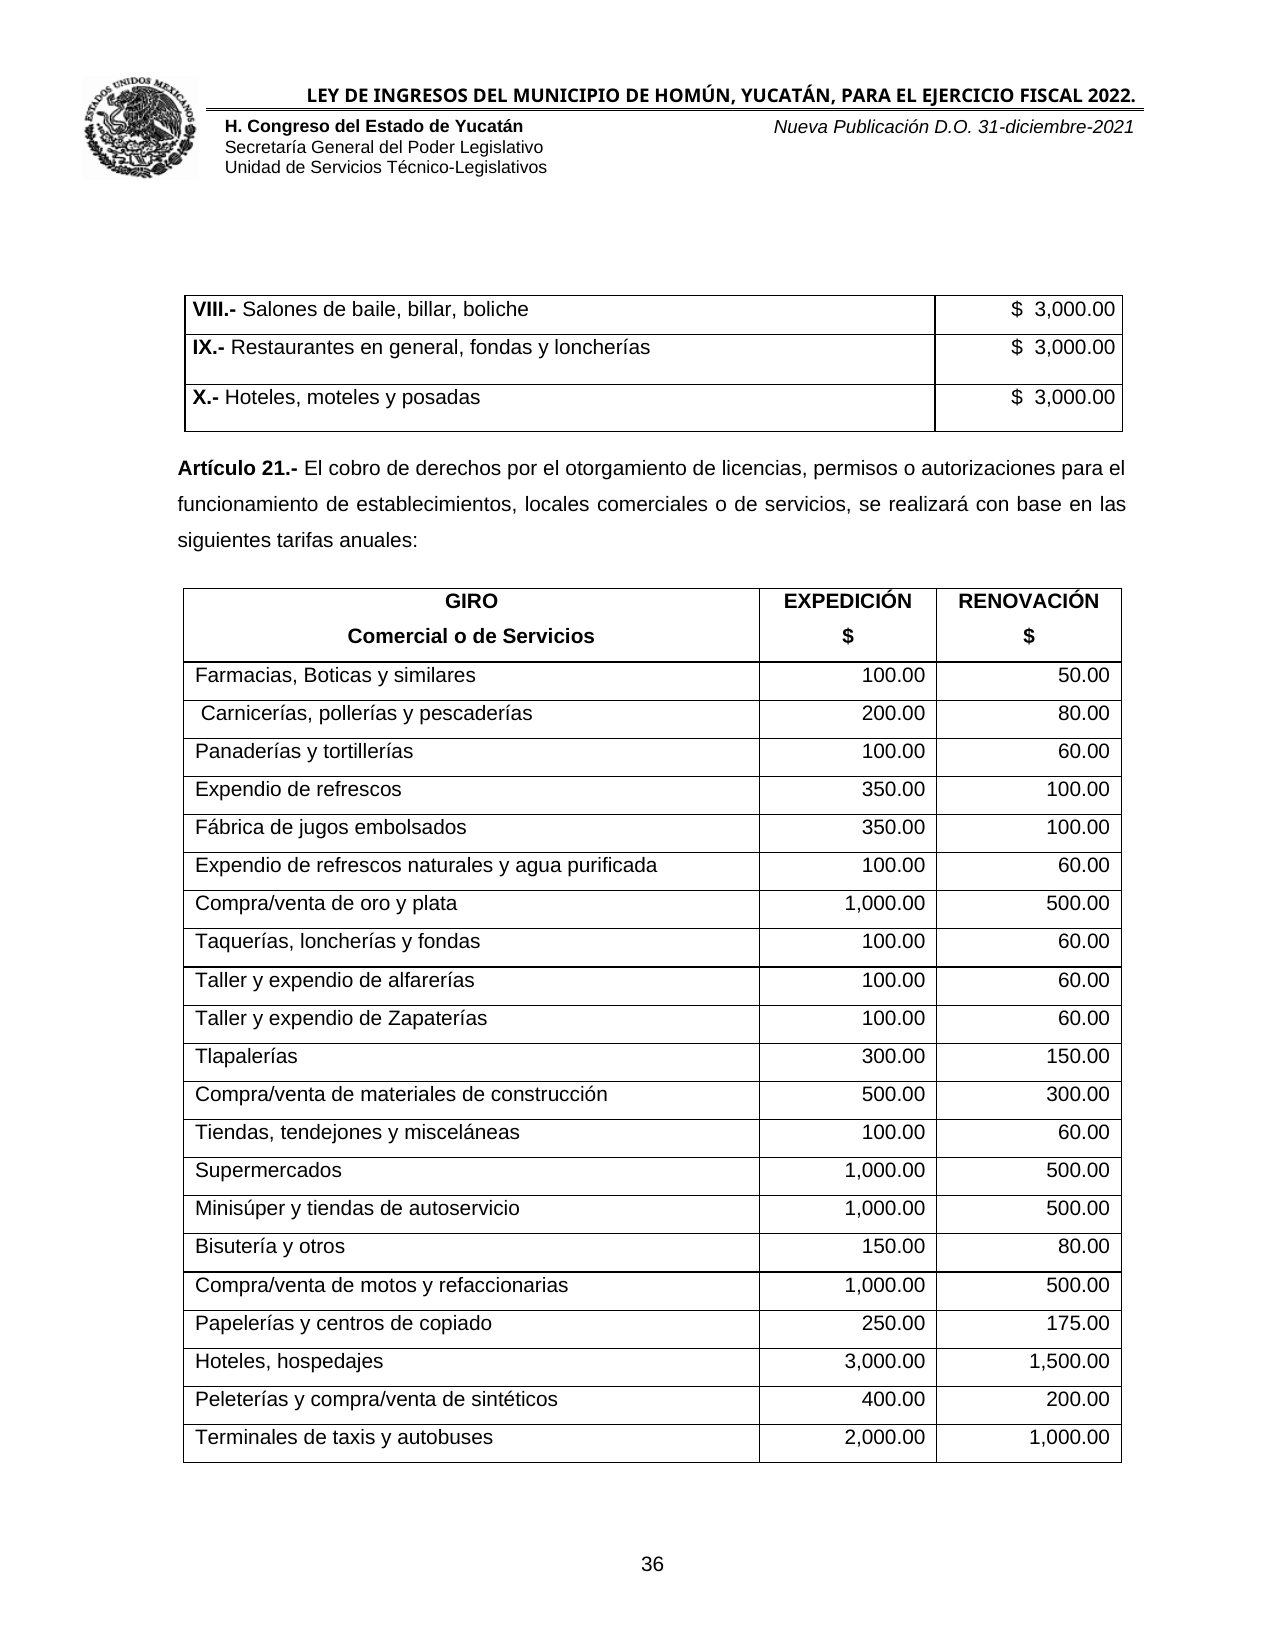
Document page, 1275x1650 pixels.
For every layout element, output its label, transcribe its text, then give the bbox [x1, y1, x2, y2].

table_cell Bisutería y otros [184, 1234, 759, 1271]
table_cell 100.00 [760, 1006, 936, 1043]
table_cell 350.00 [760, 815, 936, 852]
table_cell Compra/venta de materiales de construcción [184, 1082, 759, 1119]
table_cell 1,000.00 [937, 1425, 1121, 1462]
table_cell Minisúper y tiendas de autoservicio [184, 1196, 759, 1233]
table_cell 100.00 [760, 663, 936, 699]
table_cell Expendio de refrescos naturales y agua purificada [184, 853, 759, 890]
table_cell 100.00 [760, 929, 936, 966]
table_cell 175.00 [937, 1311, 1121, 1348]
table_cell $ 3,000.00 [936, 385, 1122, 431]
table_cell Terminales de taxis y autobuses [184, 1425, 759, 1462]
table_cell 100.00 [760, 1120, 936, 1157]
table_cell Hoteles, hospedajes [184, 1349, 759, 1386]
table_cell 1,000.00 [760, 1196, 936, 1233]
table_cell 500.00 [937, 1196, 1121, 1233]
table_cell Tiendas, tendejones y misceláneas [184, 1120, 759, 1157]
table_cell 150.00 [937, 1044, 1121, 1081]
table_cell 100.00 [760, 853, 936, 890]
table_cell 1,000.00 [760, 891, 936, 928]
table_cell Papelerías y centros de copiado [184, 1311, 759, 1348]
table_cell IX.- Restaurantes en general, fondas y loncherías [186, 335, 934, 383]
table_cell $ 3,000.00 [936, 335, 1122, 383]
table_cell X.- Hoteles, moteles y posadas [186, 385, 934, 431]
table_cell 50.00 [937, 663, 1121, 699]
table_cell 60.00 [937, 1006, 1121, 1043]
table_cell Taller y expendio de Zapaterías [184, 1006, 759, 1043]
table_cell 1,000.00 [760, 1273, 936, 1309]
table_cell 1,000.00 [760, 1158, 936, 1195]
table_cell Fábrica de jugos embolsados [184, 815, 759, 852]
table_cell 500.00 [760, 1082, 936, 1119]
table_cell VIII.- Salones de baile, billar, boliche [186, 296, 934, 333]
table_cell 200.00 [937, 1387, 1121, 1424]
table_cell 100.00 [937, 815, 1121, 852]
table_cell 300.00 [937, 1082, 1121, 1119]
table_header EXPEDICIÓN $ [760, 589, 936, 661]
table_cell 100.00 [760, 739, 936, 776]
table_cell 100.00 [760, 968, 936, 1004]
table_header GIRO Comercial o de Servicios [184, 589, 759, 661]
table_cell 60.00 [937, 1120, 1121, 1157]
table_cell Taquerías, loncherías y fondas [184, 929, 759, 966]
table_cell Compra/venta de motos y refaccionarias [184, 1273, 759, 1309]
table_cell Compra/venta de oro y plata [184, 891, 759, 928]
table_cell 60.00 [937, 739, 1121, 776]
table_cell Expendio de refrescos [184, 777, 759, 814]
table_cell 60.00 [937, 853, 1121, 890]
table_cell Supermercados [184, 1158, 759, 1195]
table_header RENOVACIÓN $ [937, 589, 1121, 661]
table_cell 500.00 [937, 1273, 1121, 1309]
table_cell $ 3,000.00 [936, 296, 1122, 333]
table_cell 60.00 [937, 929, 1121, 966]
table_cell 250.00 [760, 1311, 936, 1348]
table_cell 300.00 [760, 1044, 936, 1081]
table_cell 500.00 [937, 1158, 1121, 1195]
table_cell 1,500.00 [937, 1349, 1121, 1386]
table_cell 60.00 [937, 968, 1121, 1004]
table_cell 2,000.00 [760, 1425, 936, 1462]
table_cell 500.00 [937, 891, 1121, 928]
table_cell 400.00 [760, 1387, 936, 1424]
table_cell 80.00 [937, 701, 1121, 738]
table_cell 100.00 [937, 777, 1121, 814]
text Artículo 21.- El cobro de derechos por el otorgamiento de licencias, permisos o autorizaciones para el funcionamiento de establecimientos, locales comerciales o de servicios, se realizará con base en las siguientes tarifas anuales: [177, 456, 1127, 551]
table_cell 200.00 [760, 701, 936, 738]
table_cell 80.00 [937, 1234, 1121, 1271]
table_cell Carnicerías, pollerías y pescaderías [184, 701, 759, 738]
table_cell Farmacias, Boticas y similares [184, 663, 759, 699]
table_cell Tlapalerías [184, 1044, 759, 1081]
table_cell Peleterías y compra/venta de sintéticos [184, 1387, 759, 1424]
table_cell Taller y expendio de alfarerías [184, 968, 759, 1004]
table_cell 3,000.00 [760, 1349, 936, 1386]
table_cell Panaderías y tortillerías [184, 739, 759, 776]
table_cell 150.00 [760, 1234, 936, 1271]
table_cell 350.00 [760, 777, 936, 814]
